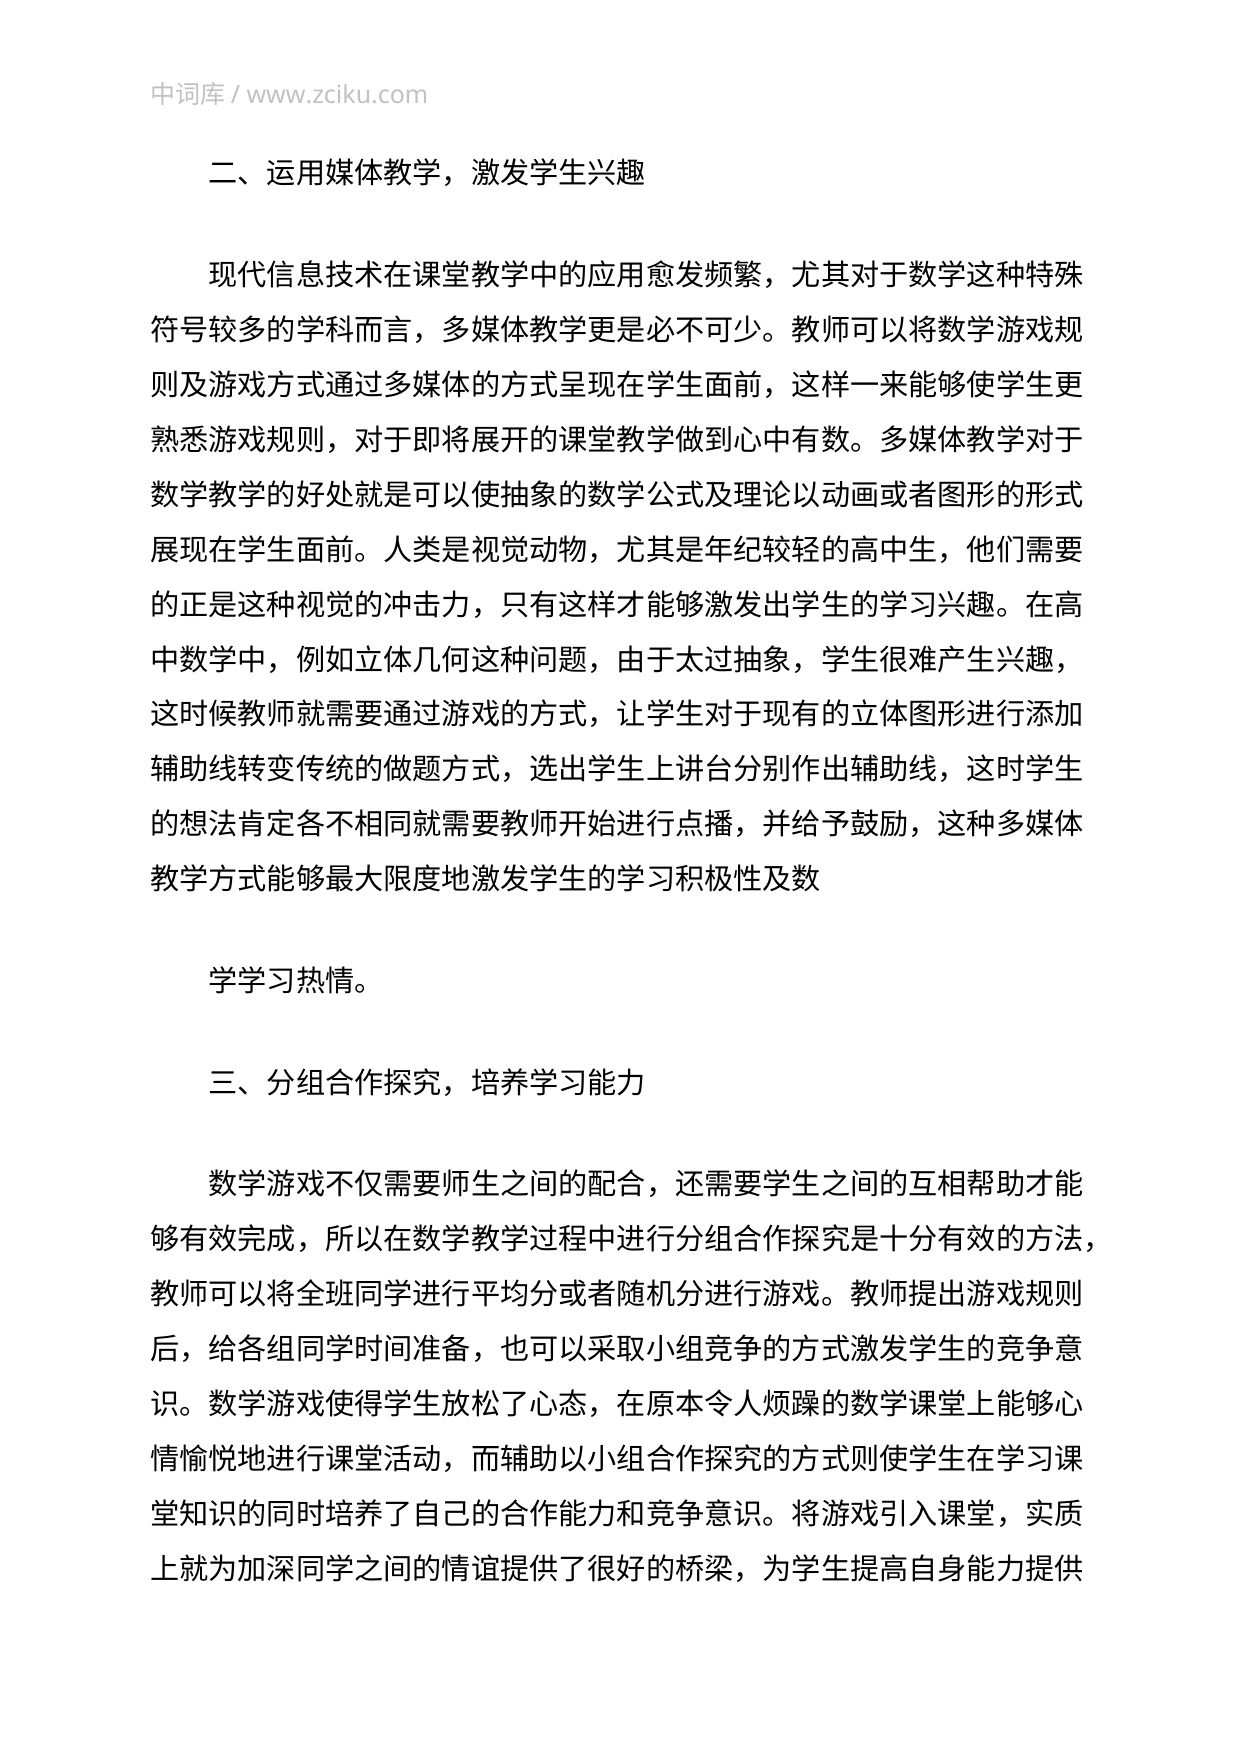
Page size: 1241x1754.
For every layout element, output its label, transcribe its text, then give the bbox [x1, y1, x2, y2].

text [150, 1161, 1090, 1587]
text 学学习热情。 [150, 957, 1090, 1000]
text 现代信息技术在课堂教学中的应用愈发频繁，尤其对于数学这种特殊符号较多的学科而言，多媒体教学更是必不可少。教师可以将数学游戏规则及游戏方式通过多媒体的方式呈现在学生面前，这样一来能够使学生更熟悉游戏规则，对于即将展开的课堂教学做到心中有数。多媒体教学对于数学教学的好处就是可以使抽象的数学公式及理论以动画或者图形的形式展现在学生面前。人类是视觉动物，尤其是年纪较轻的高中生，他们需要的正是这种视觉的冲击力，只有这样才能够激发出学生的学习兴趣。在高中数学中，例如立体几何这种问题，由于太过抽象，学生很难产生兴趣，这时候教师就需要通过游戏的方式，让学生对于现有的立体图形进行添加辅助线转变传统的做题方式，选出学生上讲台分别作出辅助线，这时学生的想法肯定各不相同就需要教师开始进行点播，并给予鼓励，这种多媒体教学方式能够最大限度地激发学生的学习积极性及数 [150, 252, 1090, 898]
text 二、运用媒体教学，激发学生兴趣 [150, 150, 1090, 192]
text 三、分组合作探究，培养学习能力 [150, 1059, 1090, 1101]
